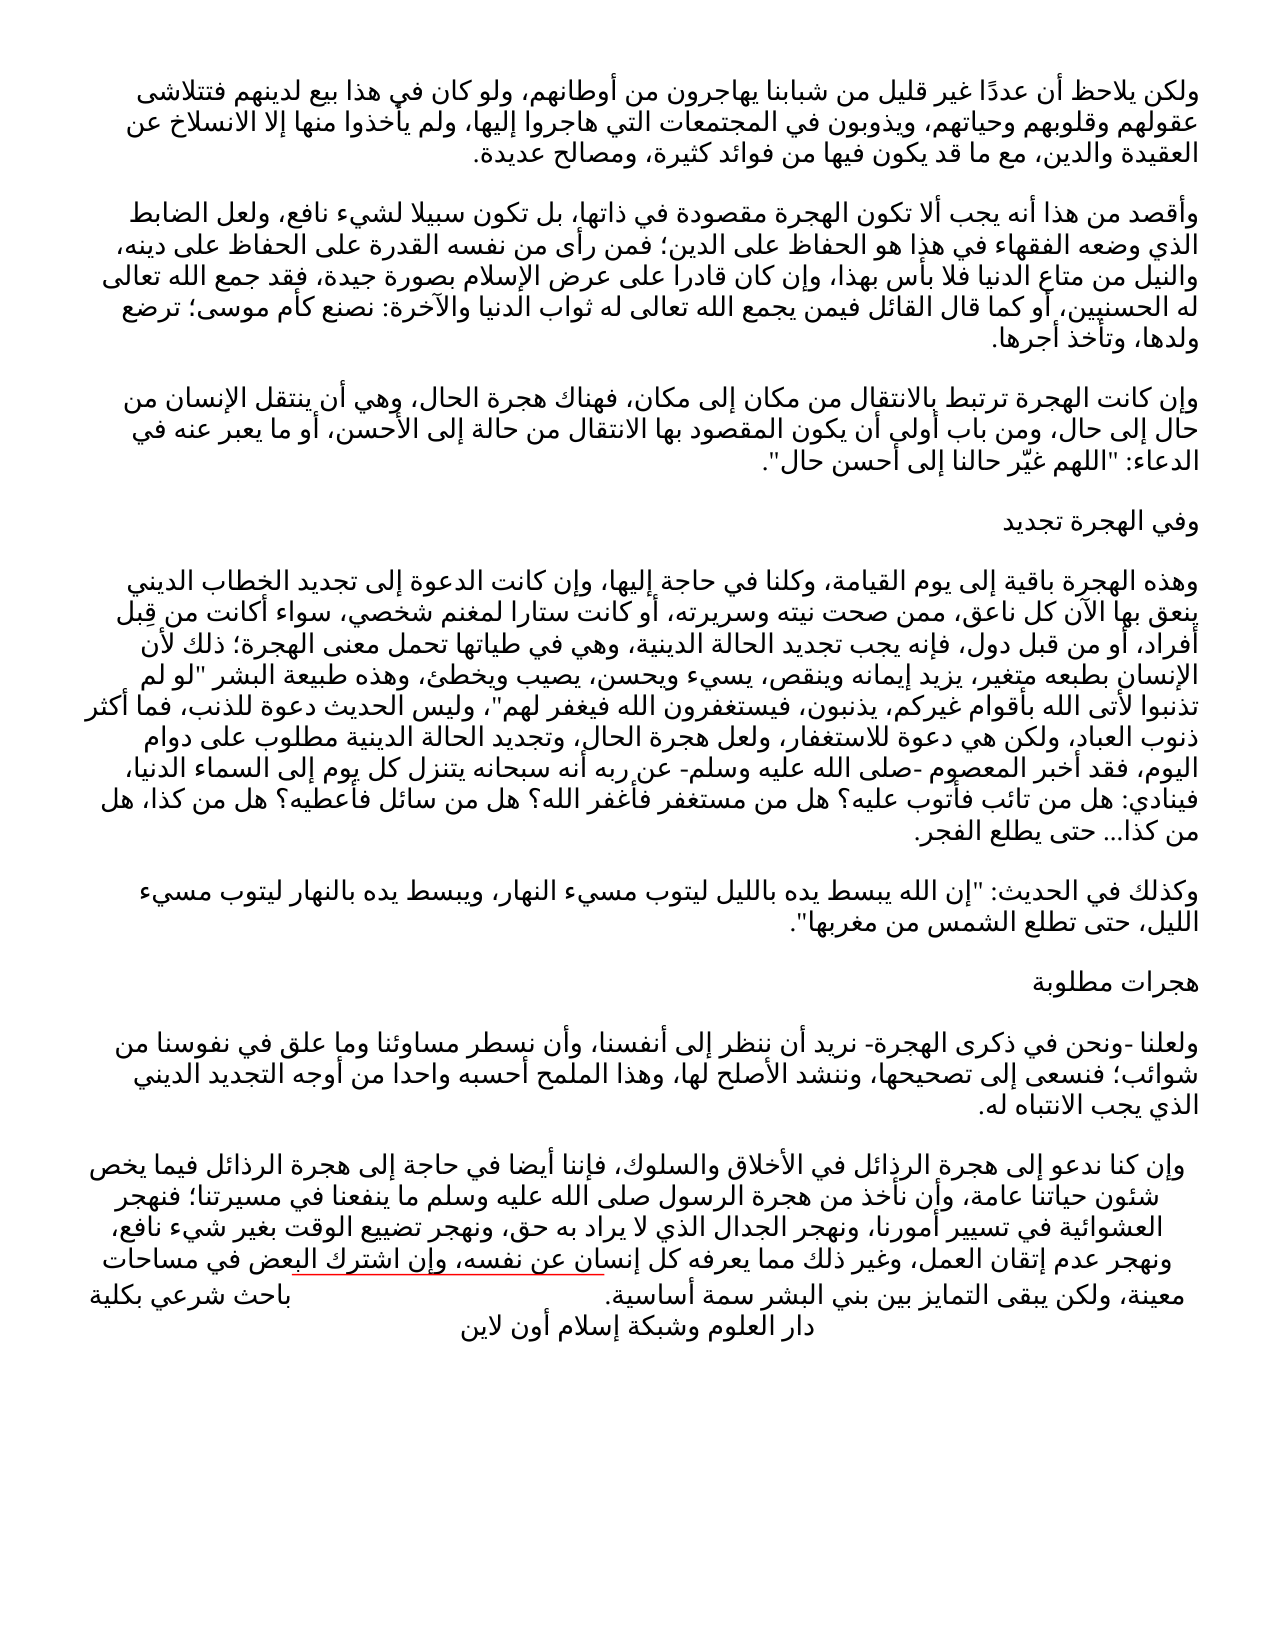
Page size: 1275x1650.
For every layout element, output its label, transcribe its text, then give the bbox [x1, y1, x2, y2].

text وهذه الهجرة باقية إلى يوم القيامة، وكلنا في حاجة إليها، وإن كانت الدعوة إلى تجديد الخطاب الديني ينعق بها الآن كل ناعق، ممن صحت نيته وسريرته، أو كانت ستارا لمغنم شخصي، سواء أكانت من قِبل أفراد، أو من قبل دول، فإنه يجب تجديد الحالة الدينية، وهي في طياتها تحمل معنى الهجرة؛ ذلك لأن الإنسان بطبعه متغير، يزيد إيمانه وينقص، يسيء ويحسن، يصيب ويخطئ، وهذه طبيعة البشر "لو لم تذنبوا لأتى الله بأقوام غيركم، يذنبون، فيستغفرون الله فيغفر لهم"، وليس الحديث دعوة للذنب، فما أكثر ذنوب العباد، ولكن هي دعوة للاستغفار، ولعل هجرة الحال، وتجديد الحالة الدينية مطلوب على دوام اليوم، فقد أخبر المعصوم -صلى الله عليه وسلم- عن ربه أنه سبحانه يتنزل كل يوم إلى السماء الدنيا، فينادي: هل من تائب فأتوب عليه؟ هل من مستغفر فأغفر الله؟ هل من سائل فأعطيه؟ هل من كذا، هل من كذا... حتى يطلع الفجر. [75, 565, 1200, 846]
text ولعلنا -ونحن في ذكرى الهجرة- نريد أن ننظر إلى أنفسنا، وأن نسطر مساوئنا وما علق في نفوسنا من شوائب؛ فنسعى إلى تصحيحها، وننشد الأصلح لها، وهذا الملمح أحسبه واحدا من أوجه التجديد الديني الذي يجب الانتباه له. [75, 1027, 1200, 1120]
text ولكن يلاحظ أن عددًا غير قليل من شبابنا يهاجرون من أوطانهم، ولو كان في هذا بيع لدينهم فتتلاشى عقولهم وقلوبهم وحياتهم، ويذوبون في المجتمعات التي هاجروا إليها، ولم يأخذوا منها إلا الانسلاخ عن العقيدة والدين، مع ما قد يكون فيها من فوائد كثيرة، ومصالح عديدة. [75, 75, 1200, 168]
text وإن كنا ندعو إلى هجرة الرذائل في الأخلاق والسلوك، فإننا أيضا في حاجة إلى هجرة الرذائل فيما يخص شئون حياتنا عامة، وأن نأخذ من هجرة الرسول صلى الله عليه وسلم ما ينفعنا في مسيرتنا؛ فنهجر العشوائية في تسيير أمورنا، ونهجر الجدال الذي لا يراد به حق، ونهجر تضييع الوقت بغير شيء نافع، ونهجر عدم إتقان العمل، وغير ذلك مما يعرفه كل إنسان عن نفسه، وإن اشترك البعض في مساحات معينة، ولكن يبقى التمايز بين بني البشر سمة أساسية.باحث شرعي بكلية دار العلوم وشبكة إسلام أون لاين [75, 1149, 1200, 1342]
text وكذلك في الحديث: "إن الله يبسط يده بالليل ليتوب مسيء النهار، ويبسط يده بالنهار ليتوب مسيء الليل، حتى تطلع الشمس من مغربها". [75, 875, 1200, 937]
text وإن كانت الهجرة ترتبط بالانتقال من مكان إلى مكان، فهناك هجرة الحال، وهي أن ينتقل الإنسان من حال إلى حال، ومن باب أولى أن يكون المقصود بها الانتقال من حالة إلى الأحسن، أو ما يعبر عنه في الدعاء: "اللهم غيّر حالنا إلى أحسن حال". [75, 382, 1200, 476]
text هجرات مطلوبة [75, 966, 1200, 997]
text وفي الهجرة تجديد [75, 505, 1200, 536]
text وأقصد من هذا أنه يجب ألا تكون الهجرة مقصودة في ذاتها، بل تكون سبيلا لشيء نافع، ولعل الضابط الذي وضعه الفقهاء في هذا هو الحفاظ على الدين؛ فمن رأى من نفسه القدرة على الحفاظ على دينه، والنيل من متاع الدنيا فلا بأس بهذا، وإن كان قادرا على عرض الإسلام بصورة جيدة، فقد جمع الله تعالى له الحسنيين، أو كما قال القائل فيمن يجمع الله تعالى له ثواب الدنيا والآخرة: نصنع كأم موسى؛ ترضع ولدها، وتأخذ أجرها. [75, 198, 1200, 353]
